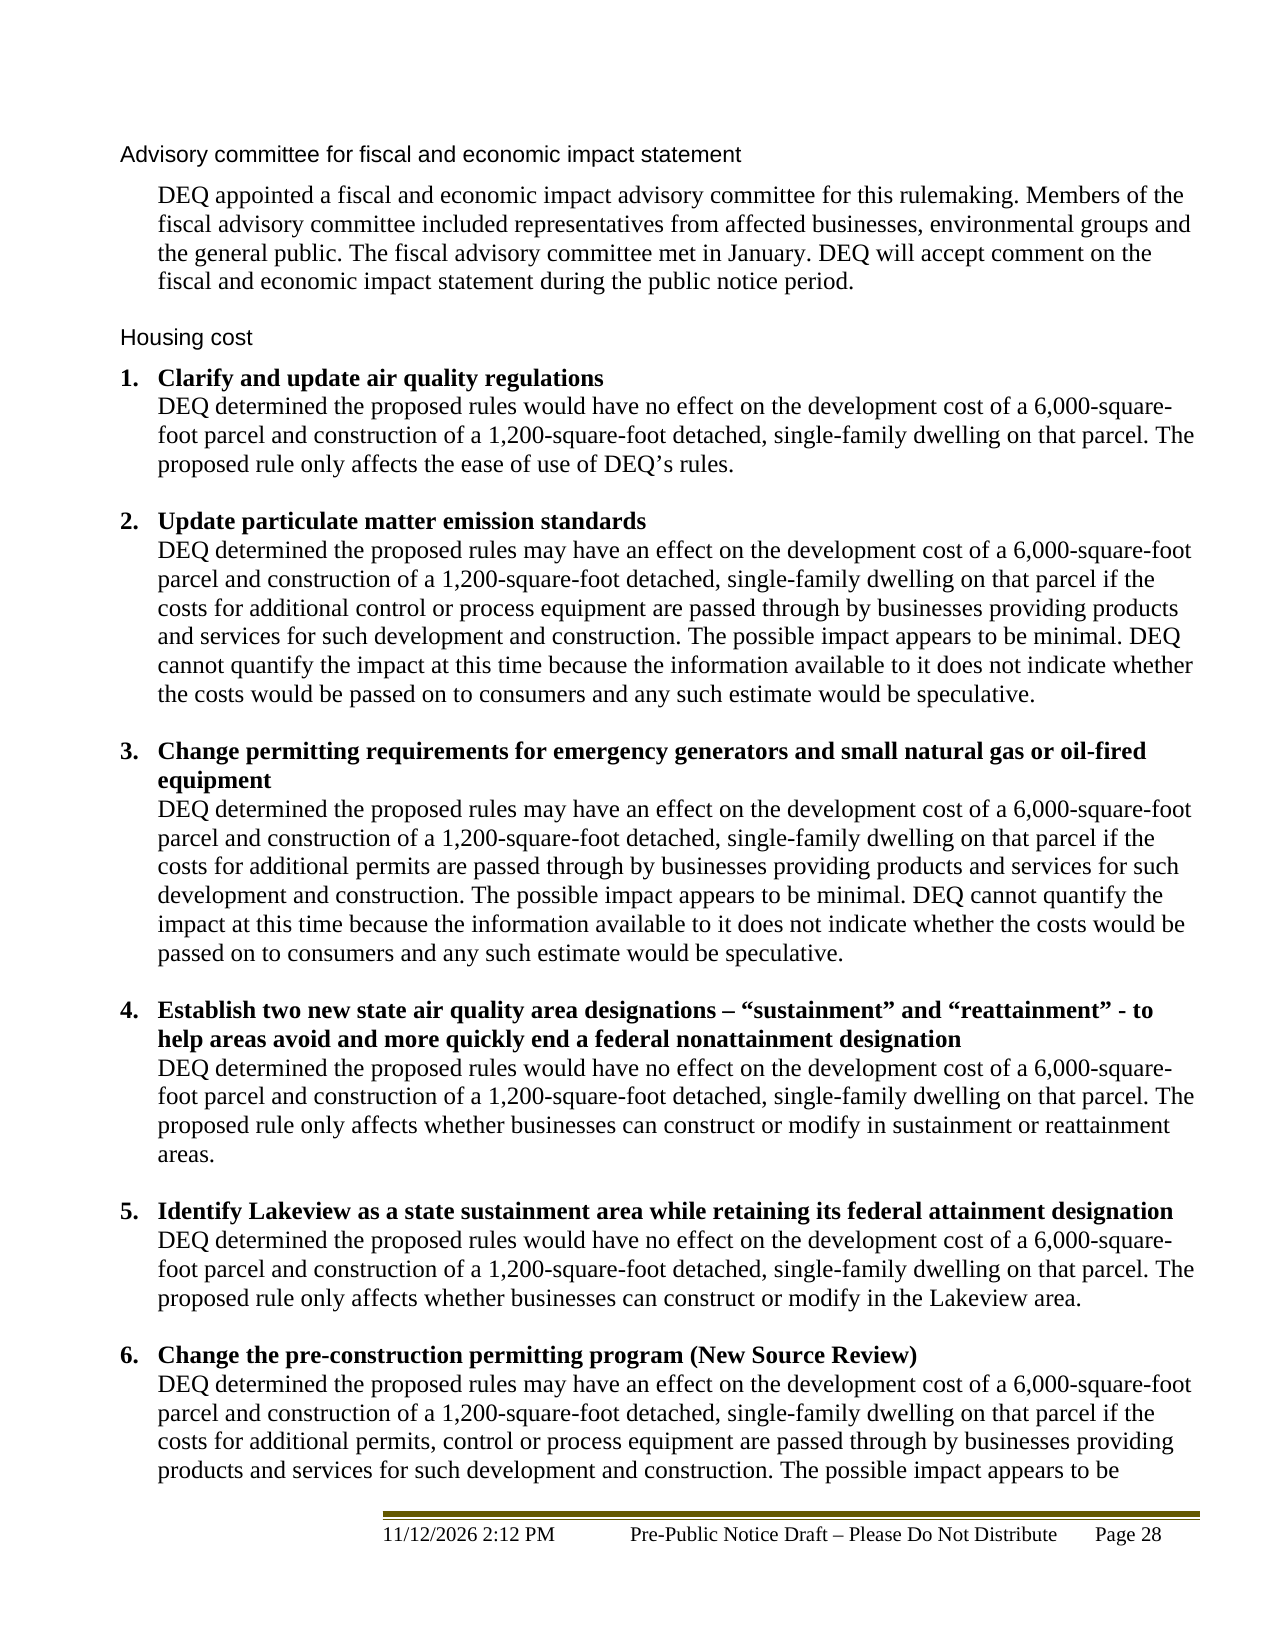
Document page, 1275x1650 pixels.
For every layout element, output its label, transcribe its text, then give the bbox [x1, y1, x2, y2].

list DEQ determined the proposed rules may have an effect on the development cost of a 6,000-square-foot parcel and construction of a 1,200-square-foot detached, single-family dwelling on that parcel if the costs for additional permits are passed through by businesses providing products and services for such development and construction. The possible impact appears to be minimal. DEQ cannot quantify the impact at this time because the information available to it does not indicate whether the costs would be passed on to consumers and any such estimate would be speculative. [157, 794, 1198, 966]
list DEQ determined the proposed rules would have no effect on the development cost of a 6,000-square-foot parcel and construction of a 1,200-square-foot detached, single-family dwelling on that parcel. The proposed rule only affects the ease of use of DEQ’s rules. [157, 391, 1198, 478]
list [157, 1369, 1198, 1484]
text Advisory committee for fiscal and economic impact statement [120, 141, 1198, 168]
text DEQ appointed a fiscal and economic impact advisory committee for this rulemaking. Members of the fiscal advisory committee included representatives from affected businesses, environmental groups and the general public. The fiscal advisory committee met in January. DEQ will accept comment on the fiscal and economic impact statement during the public notice period. [157, 180, 1198, 295]
list Establish two new state air quality area designations – “sustainment” and “reattainment” - to help areas avoid and more quickly end a federal nonattainment designation [120, 995, 1198, 1053]
list DEQ determined the proposed rules may have an effect on the development cost of a 6,000-square-foot parcel and construction of a 1,200-square-foot detached, single-family dwelling on that parcel if the costs for additional control or process equipment are passed through by businesses providing products and services for such development and construction. The possible impact appears to be minimal. DEQ cannot quantify the impact at this time because the information available to it does not indicate whether the costs would be passed on to consumers and any such estimate would be speculative. [157, 535, 1198, 708]
list Update particulate matter emission standards [120, 506, 1198, 535]
list DEQ determined the proposed rules would have no effect on the development cost of a 6,000-square-foot parcel and construction of a 1,200-square-foot detached, single-family dwelling on that parcel. The proposed rule only affects whether businesses can construct or modify in the Lakeview area. [157, 1225, 1198, 1311]
list Change permitting requirements for emergency generators and small natural gas or oil-fired equipment [120, 736, 1198, 794]
list Identify Lakeview as a state sustainment area while retaining its federal attainment designation [120, 1196, 1198, 1225]
list Clarify and update air quality regulations [120, 363, 1198, 391]
list Change the pre-construction permitting program (New Source Review) [120, 1340, 1198, 1369]
text Housing cost [120, 324, 1198, 350]
text DEQ determined the proposed rules would have no effect on the development cost of a 6,000-square-foot parcel and construction of a 1,200-square-foot detached, single-family dwelling on that parcel. The proposed rule only affects whether businesses can construct or modify in sustainment or reattainment areas. [157, 1053, 1198, 1168]
